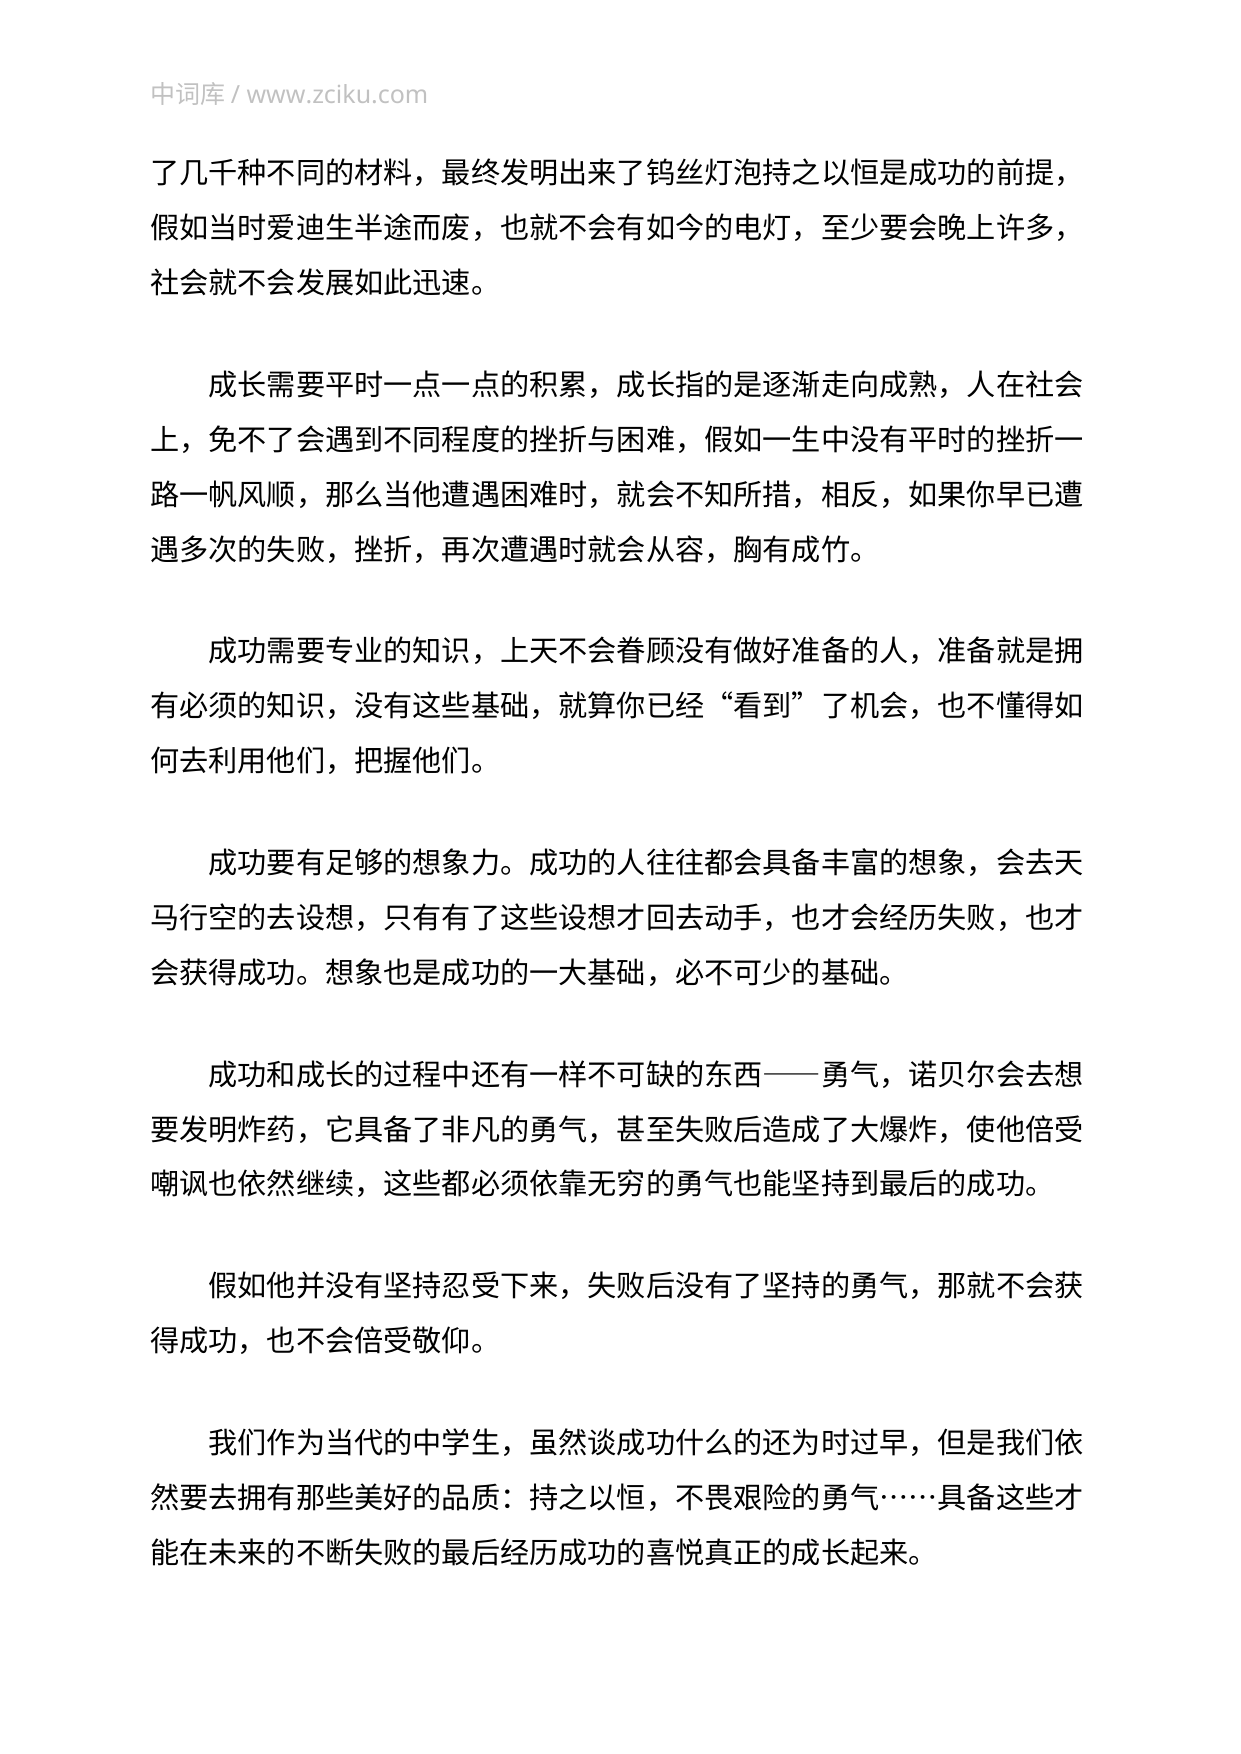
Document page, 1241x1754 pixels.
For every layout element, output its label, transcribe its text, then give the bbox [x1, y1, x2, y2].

text 成功和成长的过程中还有一样不可缺的东西——勇气，诺贝尔会去想要发明炸药，它具备了非凡的勇气，甚至失败后造成了大爆炸，使他倍受嘲讽也依然继续，这些都必须依靠无穷的勇气也能坚持到最后的成功。 [150, 1051, 1090, 1203]
text 成功要有足够的想象力。成功的人往往都会具备丰富的想象，会去天马行空的去设想，只有有了这些设想才回去动手，也才会经历失败，也才会获得成功。想象也是成功的一大基础，必不可少的基础。 [150, 839, 1090, 992]
text 成长需要平时一点一点的积累，成长指的是逐渐走向成熟，人在社会上，免不了会遇到不同程度的挫折与困难，假如一生中没有平时的挫折一路一帆风顺，那么当他遭遇困难时，就会不知所措，相反，如果你早已遭遇多次的失败，挫折，再次遭遇时就会从容，胸有成竹。 [150, 362, 1090, 568]
text 假如他并没有坚持忍受下来，失败后没有了坚持的勇气，那就不会获得成功，也不会倍受敬仰。 [150, 1263, 1090, 1360]
text 成功需要专业的知识，上天不会眷顾没有做好准备的人，准备就是拥有必须的知识，没有这些基础，就算你已经“看到”了机会，也不懂得如何去利用他们，把握他们。 [150, 628, 1090, 780]
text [150, 150, 1090, 302]
text 我们作为当代的中学生，虽然谈成功什么的还为时过早，但是我们依然要去拥有那些美好的品质：持之以恒，不畏艰险的勇气……具备这些才能在未来的不断失败的最后经历成功的喜悦真正的成长起来。 [150, 1419, 1090, 1571]
